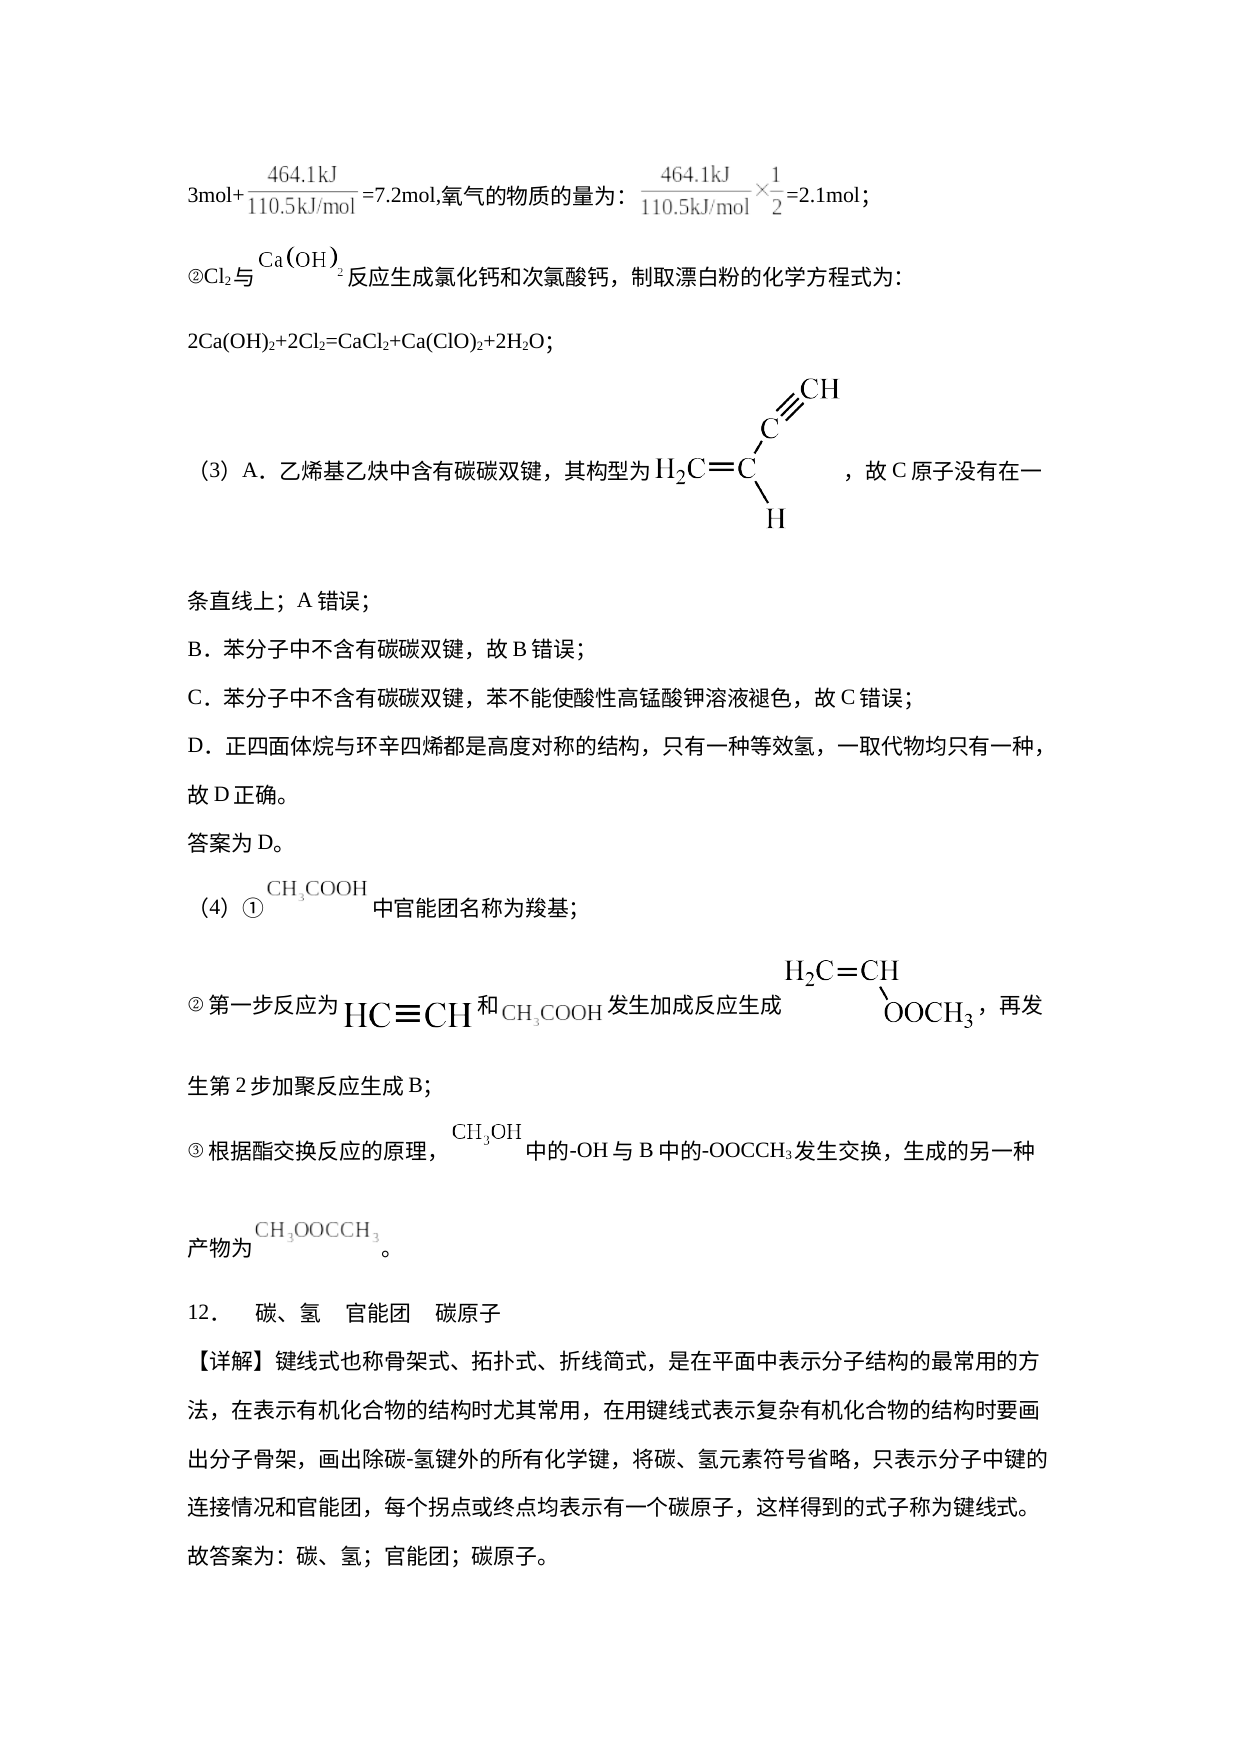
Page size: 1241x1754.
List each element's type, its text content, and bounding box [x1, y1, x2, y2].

text （4）①中官能团名称为羧基； [187, 874, 1053, 939]
text 【详解】键线式也称骨架式、拓扑式、折线简式，是在平面中表示分子结构的最常用的方法，在表示有机化合物的结构时尤其常用，在用键线式表示复杂有机化合物的结构时要画出分子骨架，画出除碳-氢键外的所有化学键，将碳、氢元素符号省略，只表示分子中键的连接情况和官能团，每个拐点或终点均表示有一个碳原子，这样得到的式子称为键线式。故答案为：碳、氢；官能团；碳原子。 [187, 1344, 1053, 1571]
text ②第一步反应为和发生加成反应生成，再发生第2步加聚反应生成B； [187, 955, 1053, 1101]
picture [339, 995, 477, 1032]
text B．苯分子中不含有碳碳双键，故B错误； [187, 632, 1053, 664]
picture [781, 955, 978, 1032]
text ③根据酯交换反应的原理，中的-OH与B中的-OOCCH3发生交换，生成的另一种产物为。 [187, 1117, 1053, 1279]
picture [651, 372, 844, 532]
text 12． 碳、氢 官能团 碳原子 [187, 1295, 1053, 1328]
text （3）A．乙烯基乙炔中含有碳碳双键，其构型为，故C原子没有在一条直线上；A错误； [187, 372, 1053, 616]
text C．苯分子中不含有碳碳双键，苯不能使酸性高锰酸钾溶液褪色，故C错误； [187, 680, 1053, 713]
text ②Cl2与反应生成氯化钙和次氯酸钙，制取漂白粉的化学方程式为：2Ca(OH)2+2Cl2=CaCl2+Ca(ClO)2+2H2O； [187, 243, 1053, 357]
text D．正四面体烷与环辛四烯都是高度对称的结构，只有一种等效氢，一取代物均只有一种，故D正确。 [187, 729, 1053, 810]
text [187, 162, 1053, 227]
text 答案为D。 [187, 826, 1053, 858]
